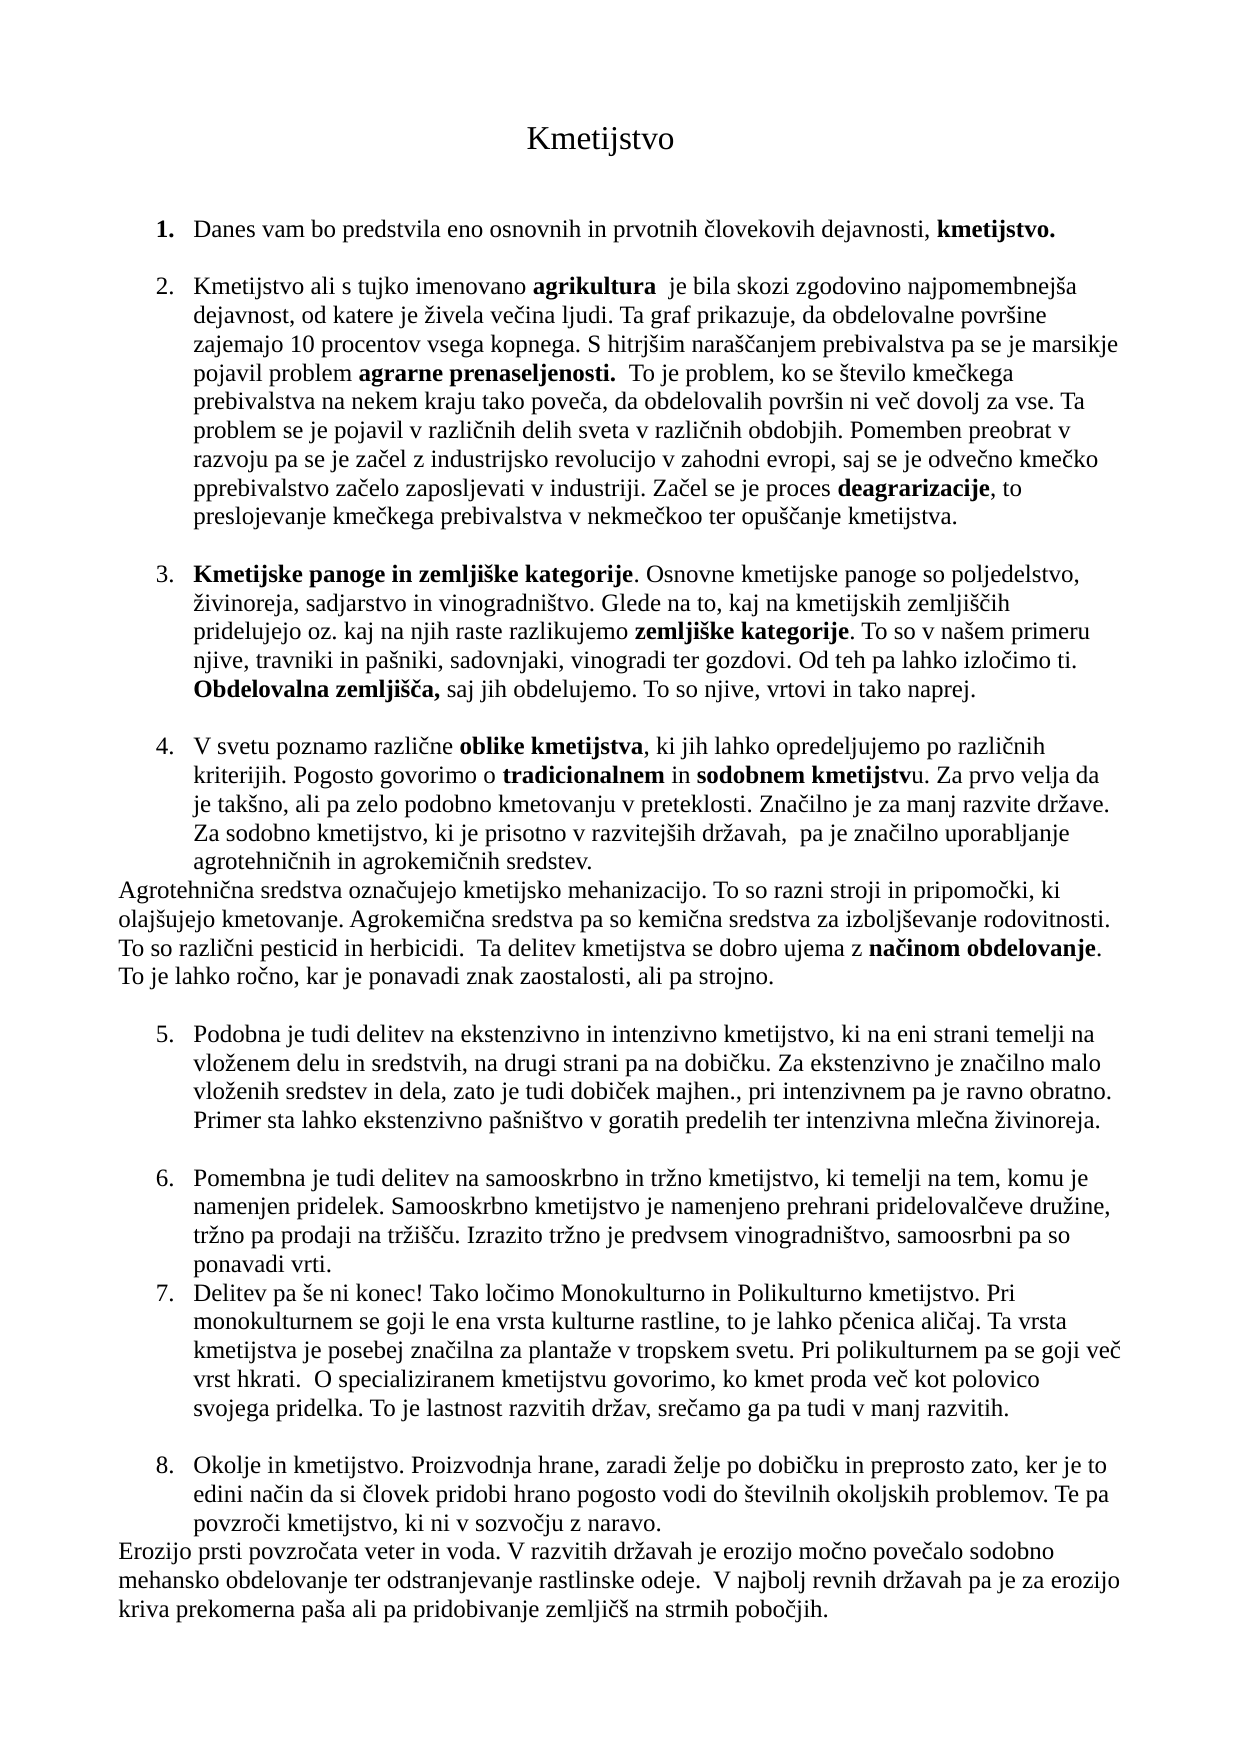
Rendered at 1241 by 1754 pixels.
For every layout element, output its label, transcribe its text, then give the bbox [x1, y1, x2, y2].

text Agrotehnična sredstva označujejo kmetijsko mehanizacijo. To so razni stroji in pripomočki, ki olajšujejo kmetovanje. Agrokemična sredstva pa so kemična sredstva za izboljševanje rodovitnosti. To so različni pesticid in herbicidi. Ta delitev kmetijstva se dobro ujema z načinom obdelovanje. To je lahko ročno, kar je ponavadi znak zaostalosti, ali pa strojno. [118, 875, 1122, 990]
list Pomembna je tudi delitev na samooskrbno in tržno kmetijstvo, ki temelji na tem, komu je namenjen pridelek. Samooskrbno kmetijstvo je namenjeno prehrani pridelovalčeve družine, tržno pa prodaji na tržišču. Izrazito tržno je predvsem vinogradništvo, samoosrbni pa so ponavadi vrti. [156, 1163, 1122, 1278]
list Kmetijske panoge in zemljiške kategorije. Osnovne kmetijske panoge so poljedelstvo, živinoreja, sadjarstvo in vinogradništvo. Glede na to, kaj na kmetijskih zemljiščih pridelujejo oz. kaj na njih raste razlikujemo zemljiške kategorije. To so v našem primeru njive, travniki in pašniki, sadovnjaki, vinogradi ter gozdovi. Od teh pa lahko izločimo ti. Obdelovalna zemljišča, saj jih obdelujemo. To so njive, vrtovi in tako naprej. [156, 559, 1122, 703]
list Danes vam bo predstvila eno osnovnih in prvotnih človekovih dejavnosti, kmetijstvo. [156, 214, 1122, 243]
text Erozijo prsti povzročata veter in voda. V razvitih državah je erozijo močno povečalo sodobno mehansko obdelovanje ter odstranjevanje rastlinske odeje. V najbolj revnih državah pa je za erozijo kriva prekomerna paša ali pa pridobivanje zemljičš na strmih pobočjih. [118, 1536, 1122, 1623]
list Okolje in kmetijstvo. Proizvodnja hrane, zaradi želje po dobičku in preprosto zato, ker je to edini način da si človek pridobi hrano pogosto vodi do številnih okoljskih problemov. Te pa povzroči kmetijstvo, ki ni v sozvočju z naravo. [156, 1450, 1122, 1536]
list Kmetijstvo ali s tujko imenovano agrikultura je bila skozi zgodovino najpomembnejša dejavnost, od katere je živela večina ljudi. Ta graf prikazuje, da obdelovalne površine zajemajo 10 procentov vsega kopnega. S hitrjšim naraščanjem prebivalstva pa se je marsikje pojavil problem agrarne prenaseljenosti. To je problem, ko se število kmečkega prebivalstva na nekem kraju tako poveča, da obdelovalih površin ni več dovolj za vse. Ta problem se je pojavil v različnih delih sveta v različnih obdobjih. Pomemben preobrat v razvoju pa se je začel z industrijsko revolucijo v zahodni evropi, saj se je odvečno kmečko pprebivalstvo začelo zaposljevati v industriji. Začel se je proces deagrarizacije, to preslojevanje kmečkega prebivalstva v nekmečkoo ter opuščanje kmetijstva. [156, 271, 1122, 530]
text Kmetijstvo [118, 118, 1122, 156]
list V svetu poznamo različne oblike kmetijstva, ki jih lahko opredeljujemo po različnih kriterijih. Pogosto govorimo o tradicionalnem in sodobnem kmetijstvu. Za prvo velja da je takšno, ali pa zelo podobno kmetovanju v preteklosti. Značilno je za manj razvite države. Za sodobno kmetijstvo, ki je prisotno v razvitejših državah, pa je značilno uporabljanje agrotehničnih in agrokemičnih sredstev. [156, 731, 1122, 875]
list Delitev pa še ni konec! Tako ločimo Monokulturno in Polikulturno kmetijstvo. Pri monokulturnem se goji le ena vrsta kulturne rastline, to je lahko pčenica aličaj. Ta vrsta kmetijstva je posebej značilna za plantaže v tropskem svetu. Pri polikulturnem pa se goji več vrst hkrati. O specializiranem kmetijstvu govorimo, ko kmet proda več kot polovico svojega pridelka. To je lastnost razvitih držav, srečamo ga pa tudi v manj razvitih. [156, 1278, 1122, 1421]
list Podobna je tudi delitev na ekstenzivno in intenzivno kmetijstvo, ki na eni strani temelji na vloženem delu in sredstvih, na drugi strani pa na dobičku. Za ekstenzivno je značilno malo vloženih sredstev in dela, zato je tudi dobiček majhen., pri intenzivnem pa je ravno obratno. Primer sta lahko ekstenzivno pašništvo v goratih predelih ter intenzivna mlečna živinoreja. [156, 1019, 1122, 1134]
